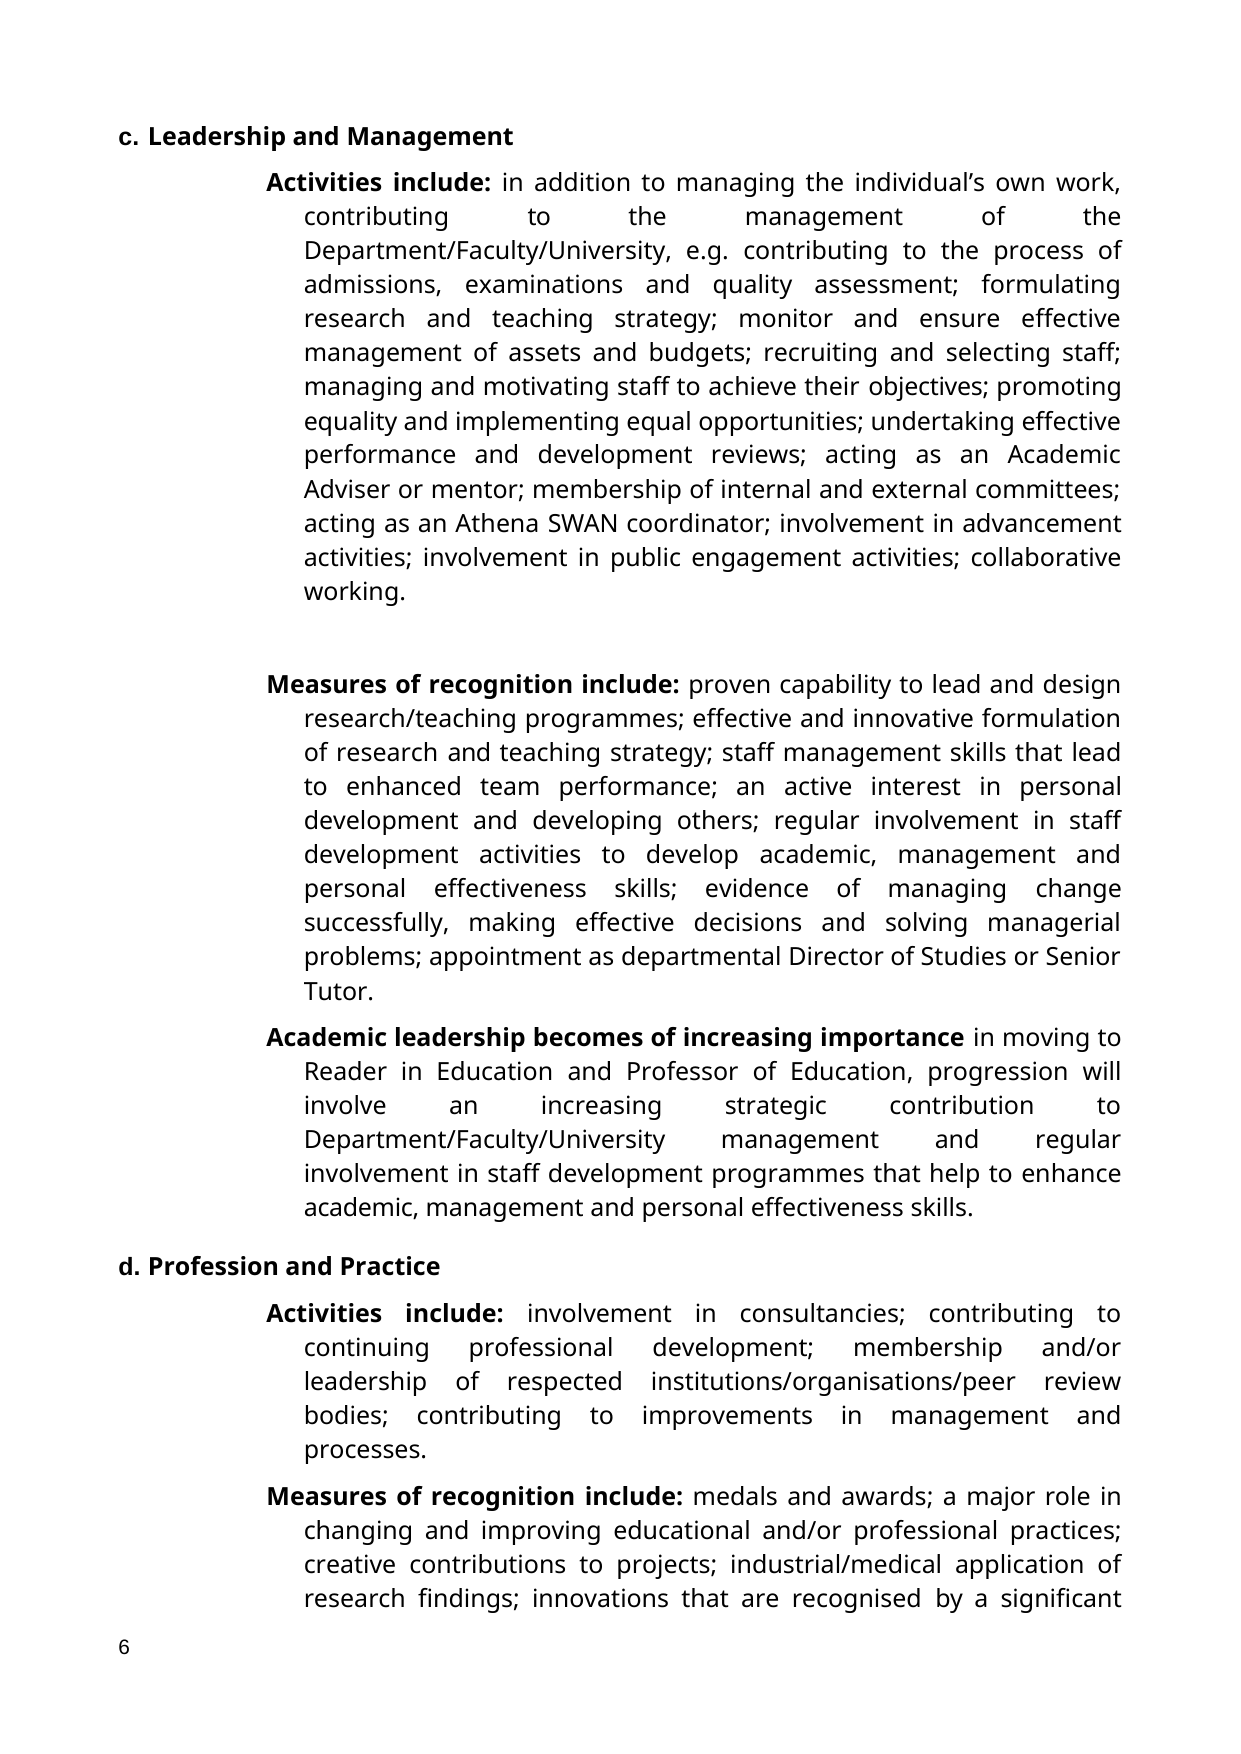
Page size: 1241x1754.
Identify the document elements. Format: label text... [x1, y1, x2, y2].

text Measures of recognition include: proven capability to lead and design research/teaching programmes; effective and innovative formulation of research and teaching strategy; staff management skills that lead to enhanced team performance; an active interest in personal development and developing others; regular involvement in staff development activities to develop academic, management and personal effectiveness skills; evidence of managing change successfully, making effective decisions and solving managerial problems; appointment as departmental Director of Studies or Senior Tutor. [266, 667, 1122, 1007]
text Academic leadership becomes of increasing importance in moving to Reader in Education and Professor of Education, progression will involve an increasing strategic contribution to Department/Faculty/University management and regular involvement in staff development programmes that help to enhance academic, management and personal effectiveness skills. [266, 1020, 1122, 1224]
text Activities include: involvement in consultancies; contributing to continuing professional development; membership and/or leadership of respected institutions/organisations/peer review bodies; contributing to improvements in management and processes. [266, 1296, 1122, 1466]
text Activities include: in addition to managing the individual’s own work, contributing to the management of the Department/Faculty/University, e.g. contributing to the process of admissions, examinations and quality assessment; formulating research and teaching strategy; monitor and ensure effective management of assets and budgets; recruiting and selecting staff; managing and motivating staff to achieve their objectives; promoting equality and implementing equal opportunities; undertaking effective performance and development reviews; acting as an Academic Adviser or mentor; membership of internal and external committees; acting as an Athena SWAN coordinator; involvement in advancement activities; involvement in public engagement activities; collaborative working. [266, 165, 1122, 607]
subtitle Profession and Practice [118, 1249, 1100, 1283]
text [266, 1478, 1122, 1615]
subtitle Leadership and Management [118, 118, 1100, 152]
